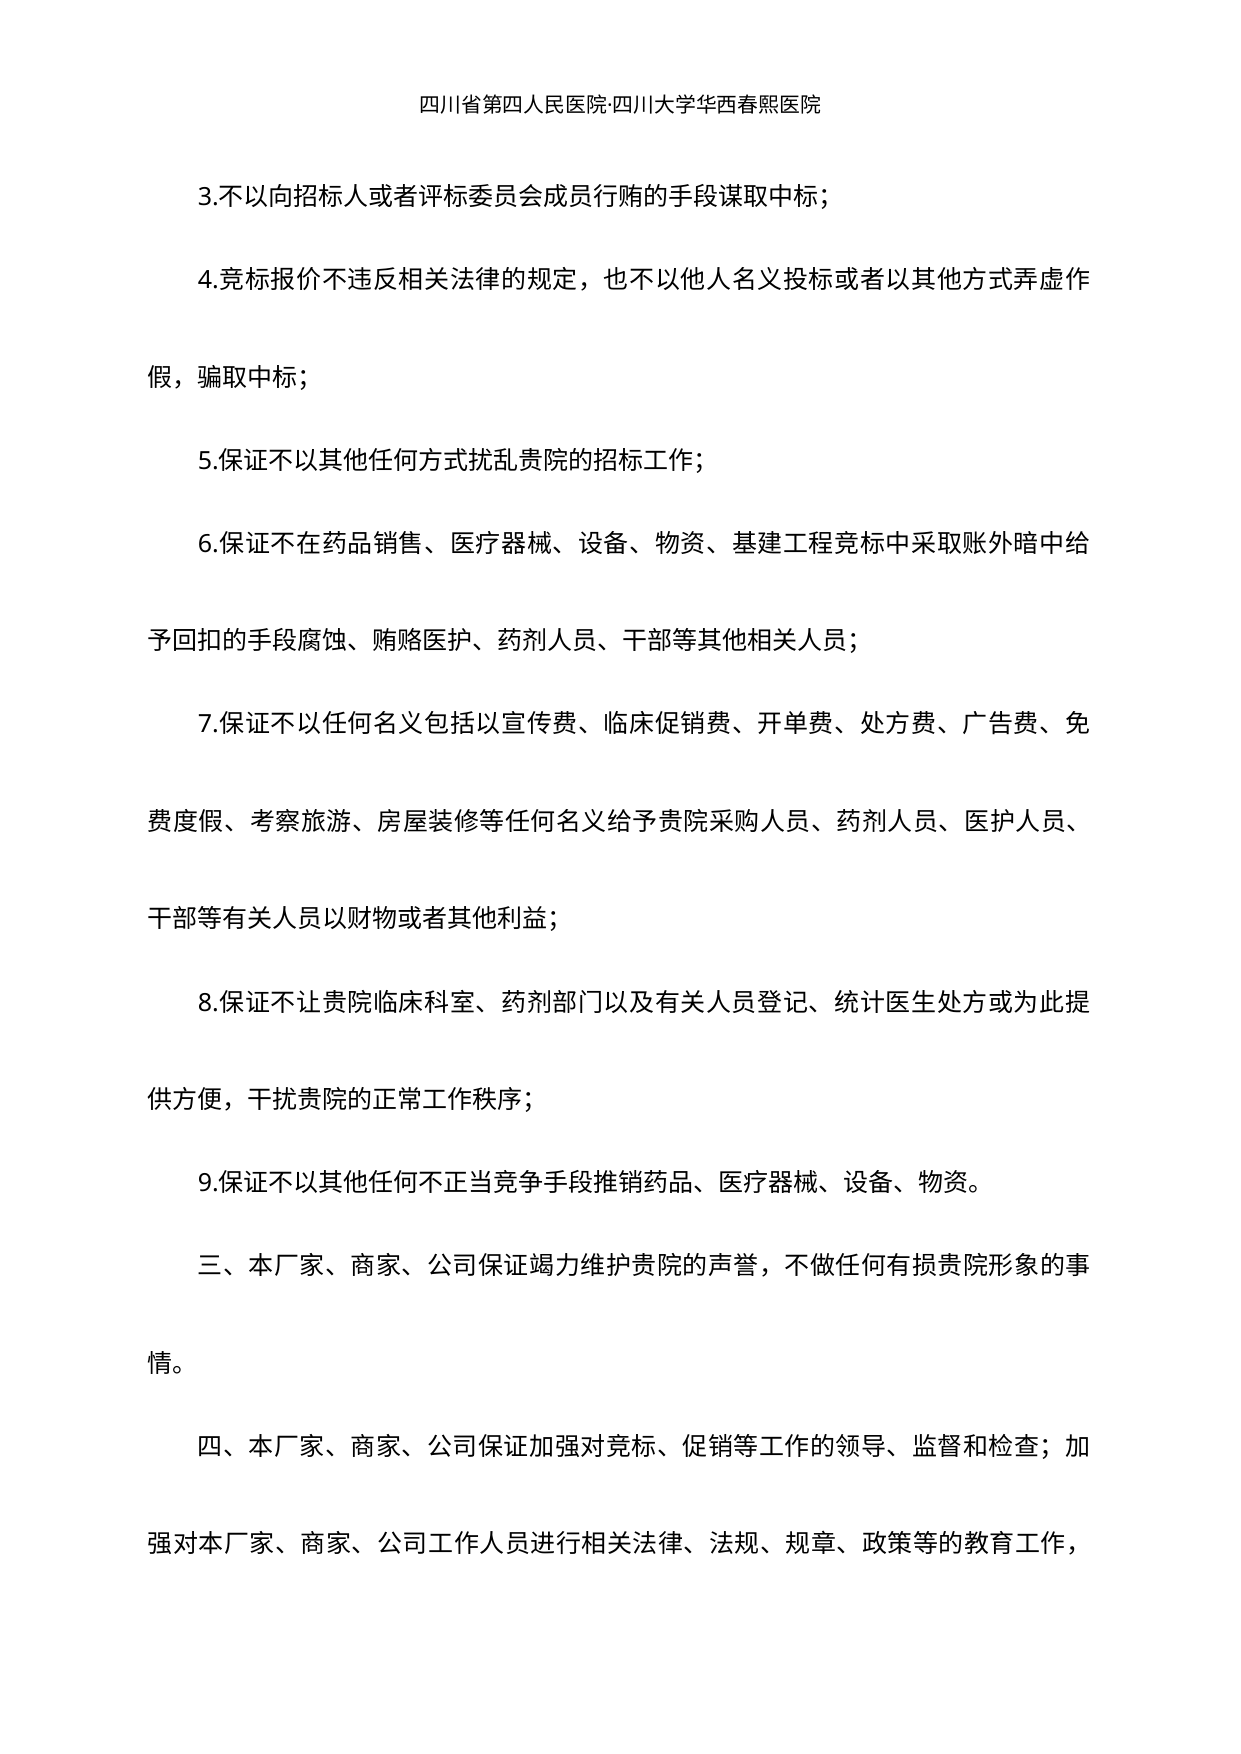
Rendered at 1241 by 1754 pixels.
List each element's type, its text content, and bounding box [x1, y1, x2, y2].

text 9.保证不以其他任何不正当竞争手段推销药品、医疗器械、设备、物资。 [148, 1148, 1093, 1213]
text 三、本厂家、商家、公司保证竭力维护贵院的声誉，不做任何有损贵院形象的事情。 [148, 1231, 1093, 1394]
text 4.竞标报价不违反相关法律的规定，也不以他人名义投标或者以其他方式弄虚作假，骗取中标； [148, 245, 1093, 408]
text 6.保证不在药品销售、医疗器械、设备、物资、基建工程竞标中采取账外暗中给予回扣的手段腐蚀、贿赂医护、药剂人员、干部等其他相关人员； [148, 509, 1093, 671]
text 8.保证不让贵院临床科室、药剂部门以及有关人员登记、统计医生处方或为此提供方便，干扰贵院的正常工作秩序； [148, 968, 1093, 1130]
text 7.保证不以任何名义包括以宣传费、临床促销费、开单费、处方费、广告费、免费度假、考察旅游、房屋装修等任何名义给予贵院采购人员、药剂人员、医护人员、干部等有关人员以财物或者其他利益； [148, 689, 1093, 949]
text 3.不以向招标人或者评标委员会成员行贿的手段谋取中标； [148, 162, 1093, 227]
text 5.保证不以其他任何方式扰乱贵院的招标工作； [148, 426, 1093, 491]
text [148, 1412, 1093, 1574]
